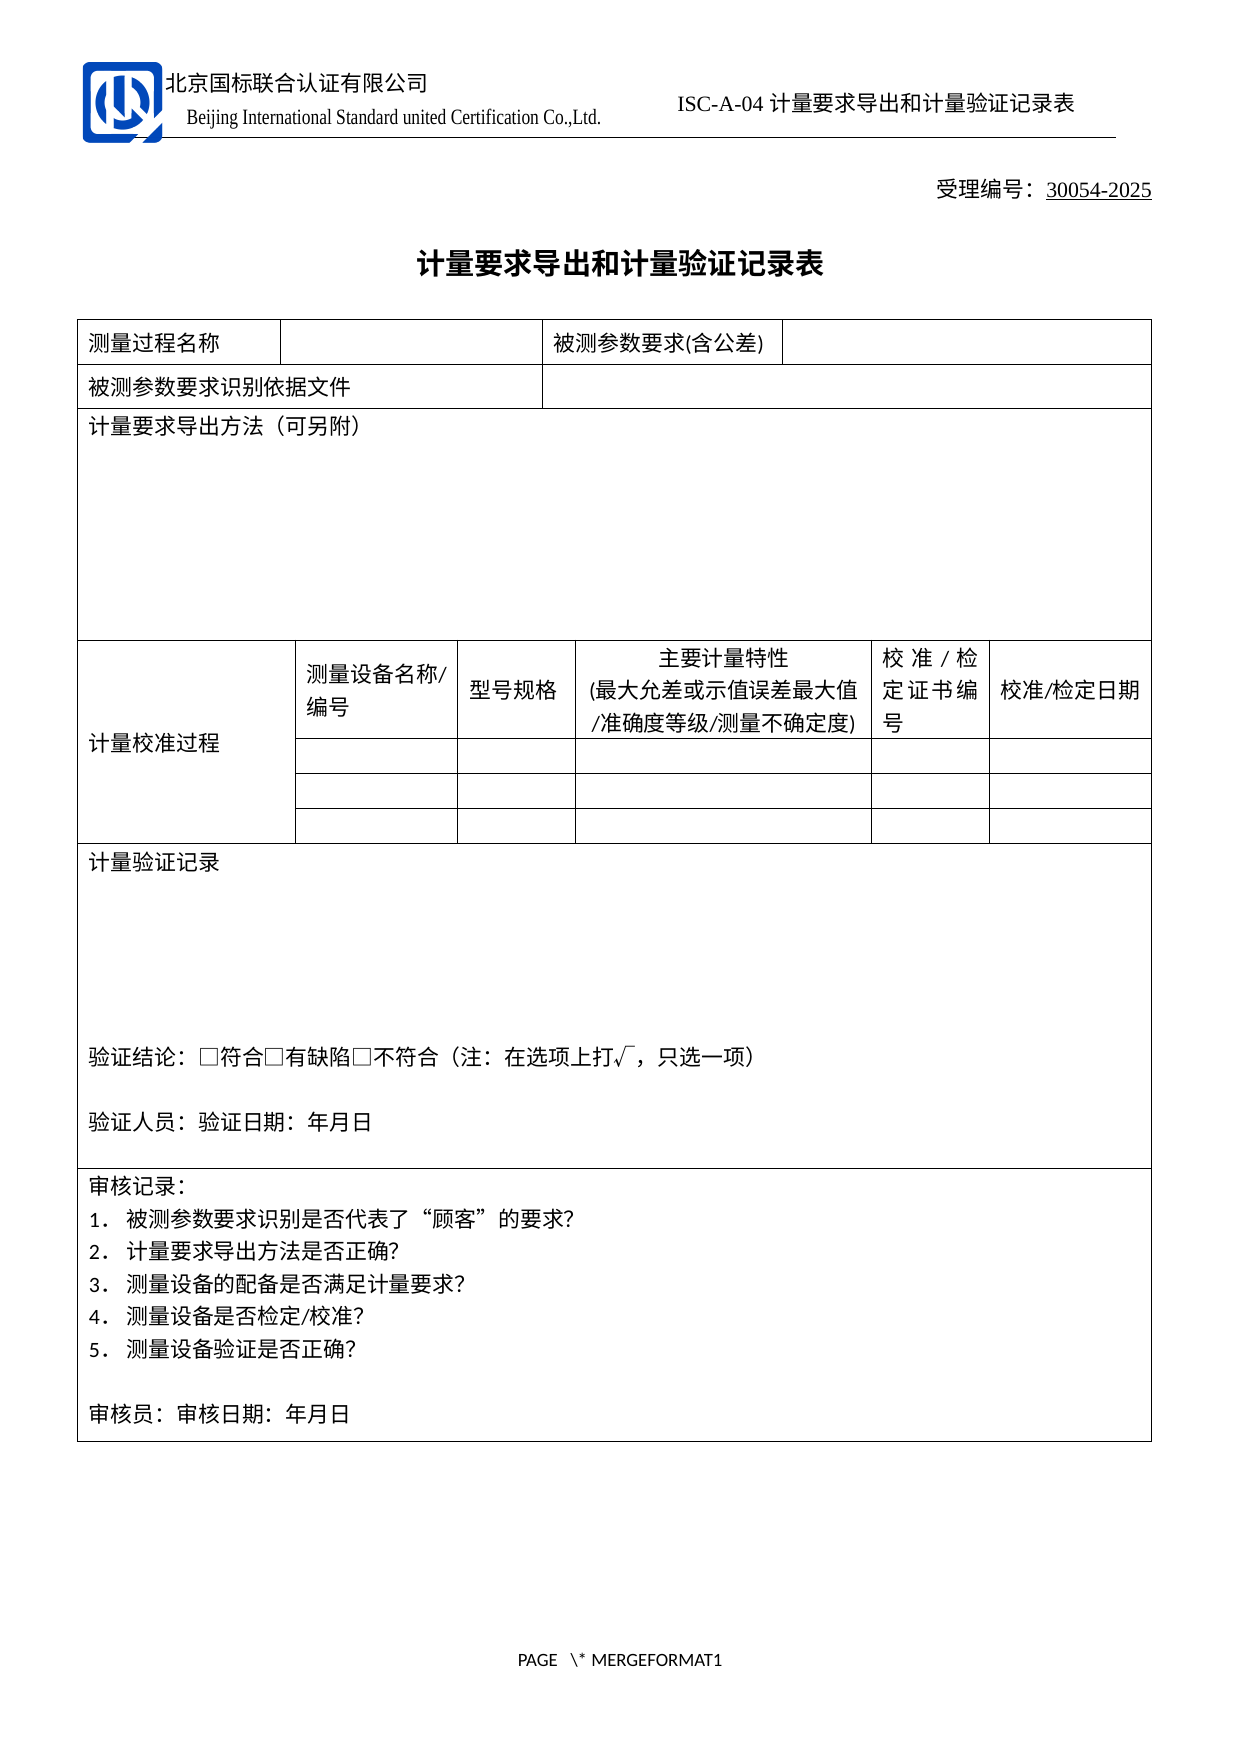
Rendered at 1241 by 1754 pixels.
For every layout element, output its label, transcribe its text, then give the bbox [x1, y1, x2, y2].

table_header 测量过程名称 [78, 320, 280, 364]
table_cell [576, 809, 871, 843]
table_cell 型号规格 [458, 641, 575, 738]
table_cell [458, 774, 575, 808]
table_cell [872, 739, 989, 773]
table_cell 计量要求导出方法（可另附） [78, 409, 1151, 639]
table_cell 被测参数要求识别依据文件 [78, 365, 542, 407]
table_cell [458, 739, 575, 773]
table_header 被测参数要求(含公差) [543, 320, 782, 364]
table_cell [576, 739, 871, 773]
table_cell [296, 739, 457, 773]
table_cell 校准/检定证书编号 [872, 641, 989, 738]
table_cell [990, 774, 1151, 808]
table_cell [296, 774, 457, 808]
table_cell [296, 809, 457, 843]
table_header [281, 320, 542, 364]
table_cell 计量验证记录 验证结论：□符合□有缺陷□不符合（注：在选项上打√，只选一项） 验证人员：验证日期：年月日 [78, 844, 1151, 1168]
text 计量要求导出和计量验证记录表 [89, 229, 1152, 294]
table_cell 校准/检定日期 [990, 641, 1151, 738]
table_cell [543, 365, 1151, 407]
table_cell [872, 809, 989, 843]
table_cell [872, 774, 989, 808]
table_cell 审核记录： 被测参数要求识别是否代表了“顾客”的要求？ 计量要求导出方法是否正确？ 测量设备的配备是否满足计量要求？ 测量设备是否检定/校准？ 测量设备验证是否正确？ 审核员：审核日期：年月日 [78, 1169, 1151, 1441]
table_cell 主要计量特性 (最大允差或示值误差最大值/准确度等级/测量不确定度) [576, 641, 871, 738]
table_cell [990, 809, 1151, 843]
table_cell 测量设备名称/编号 [296, 641, 457, 738]
picture [82, 62, 163, 143]
table_cell 计量校准过程 [78, 641, 295, 843]
table_header [783, 320, 1151, 364]
table_cell [458, 809, 575, 843]
text 受理编号：30054-2025 [89, 172, 1152, 204]
table_cell [576, 774, 871, 808]
table_cell [990, 739, 1151, 773]
